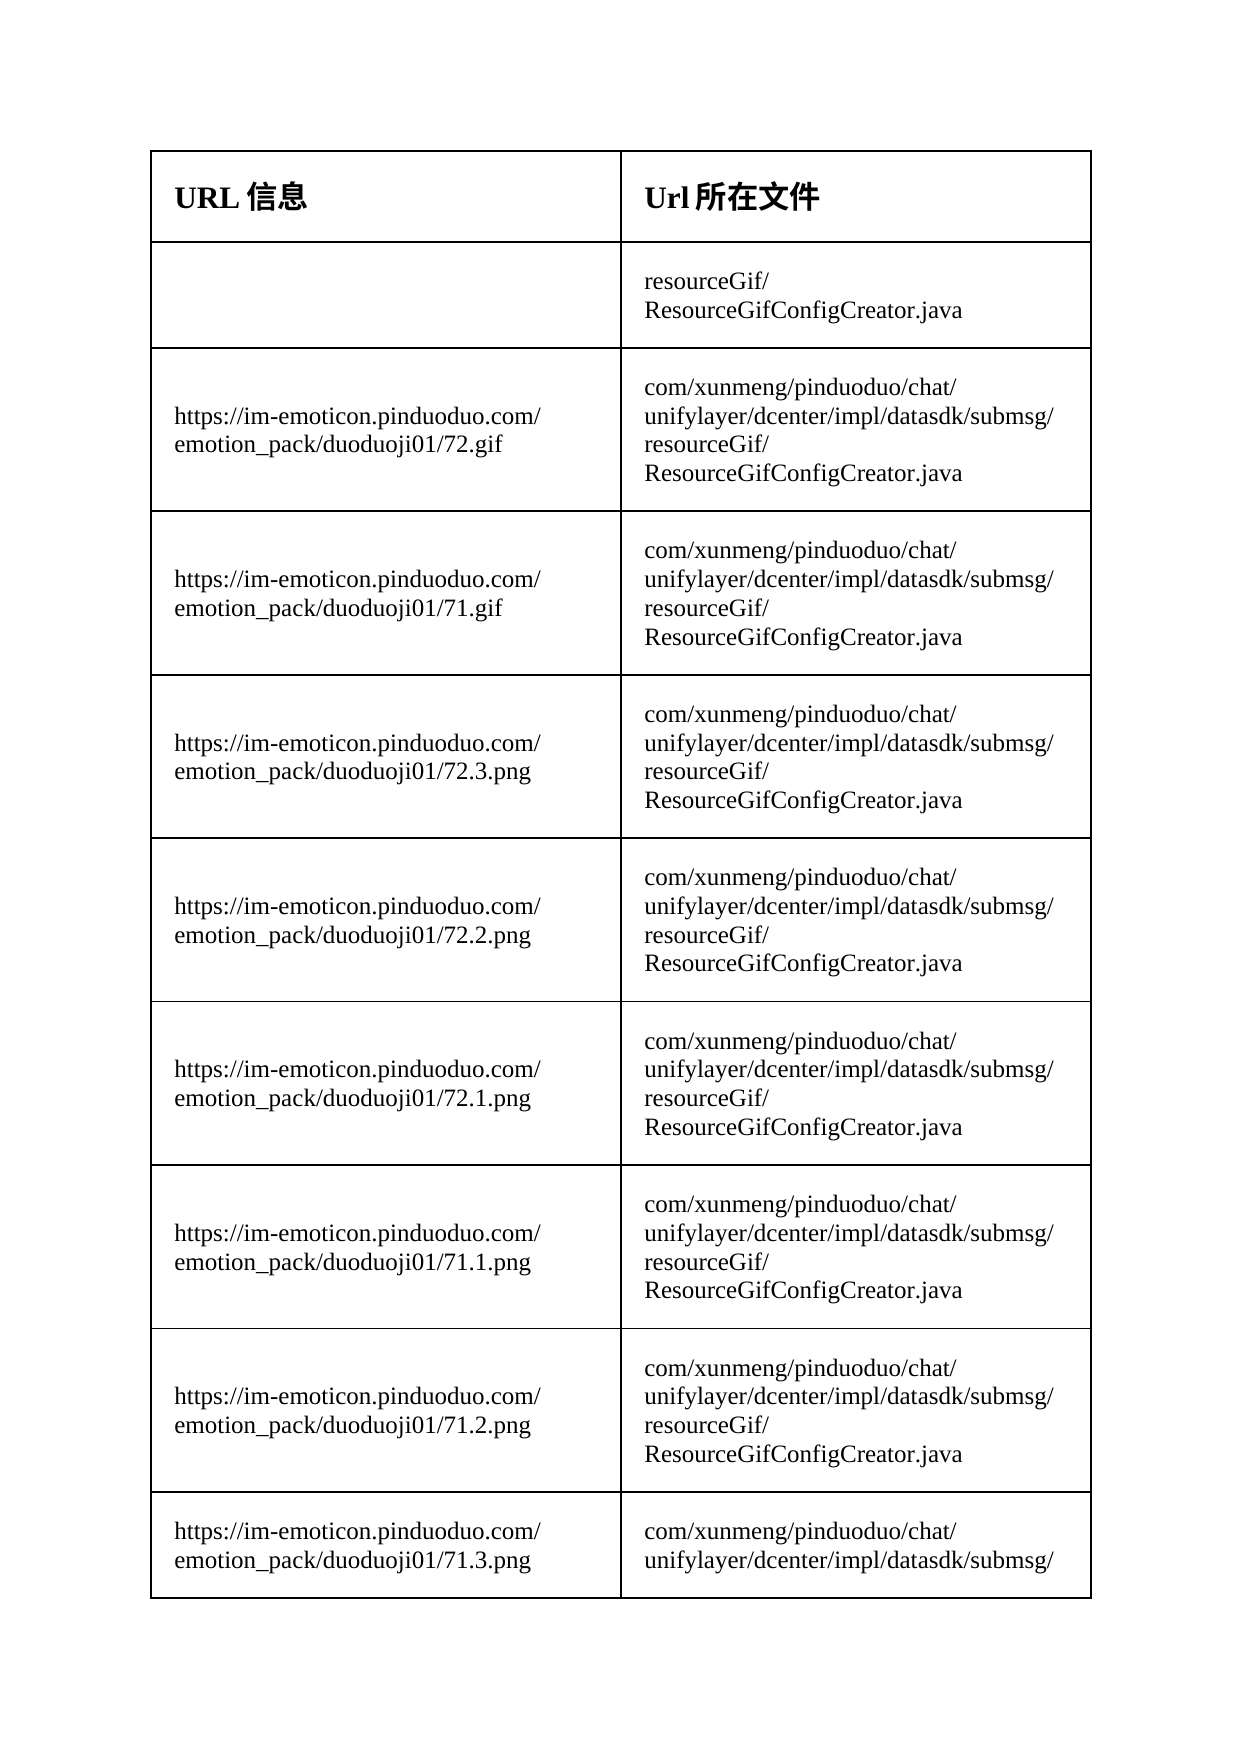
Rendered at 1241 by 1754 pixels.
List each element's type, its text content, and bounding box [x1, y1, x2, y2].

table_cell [622, 1493, 1090, 1597]
table_cell https://im-emoticon.pinduoduo.com/emotion_pack/duoduoji01/71.gif [152, 512, 620, 674]
table_cell https://im-emoticon.pinduoduo.com/emotion_pack/duoduoji01/72.2.png [152, 839, 620, 1001]
table_cell https://im-emoticon.pinduoduo.com/emotion_pack/duoduoji01/71.2.png [152, 1329, 620, 1491]
table_cell com/xunmeng/pinduoduo/chat/unifylayer/dcenter/impl/datasdk/submsg/resourceGif/ResourceGifConfigCreator.java [622, 1166, 1090, 1328]
table_cell com/xunmeng/pinduoduo/chat/unifylayer/dcenter/impl/datasdk/submsg/resourceGif/ResourceGifConfigCreator.java [622, 512, 1090, 674]
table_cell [152, 1493, 620, 1597]
table_cell https://im-emoticon.pinduoduo.com/emotion_pack/duoduoji01/72.3.png [152, 676, 620, 837]
table_cell com/xunmeng/pinduoduo/chat/unifylayer/dcenter/impl/datasdk/submsg/resourceGif/ResourceGifConfigCreator.java [622, 1002, 1090, 1164]
table_cell com/xunmeng/pinduoduo/chat/unifylayer/dcenter/impl/datasdk/submsg/resourceGif/ResourceGifConfigCreator.java [622, 349, 1090, 510]
table_header Url所在文件 [622, 152, 1090, 241]
table_cell com/xunmeng/pinduoduo/chat/unifylayer/dcenter/impl/datasdk/submsg/resourceGif/ResourceGifConfigCreator.java [622, 839, 1090, 1001]
table_cell com/xunmeng/pinduoduo/chat/unifylayer/dcenter/impl/datasdk/submsg/resourceGif/ResourceGifConfigCreator.java [622, 1329, 1090, 1491]
table_cell https://im-emoticon.pinduoduo.com/emotion_pack/duoduoji01/72.gif [152, 349, 620, 510]
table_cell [152, 243, 620, 347]
table_cell com/xunmeng/pinduoduo/chat/unifylayer/dcenter/impl/datasdk/submsg/resourceGif/ResourceGifConfigCreator.java [622, 676, 1090, 837]
table_cell https://im-emoticon.pinduoduo.com/emotion_pack/duoduoji01/71.1.png [152, 1166, 620, 1328]
table_header URL信息 [152, 152, 620, 241]
table_cell https://im-emoticon.pinduoduo.com/emotion_pack/duoduoji01/72.1.png [152, 1002, 620, 1164]
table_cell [622, 243, 1090, 347]
